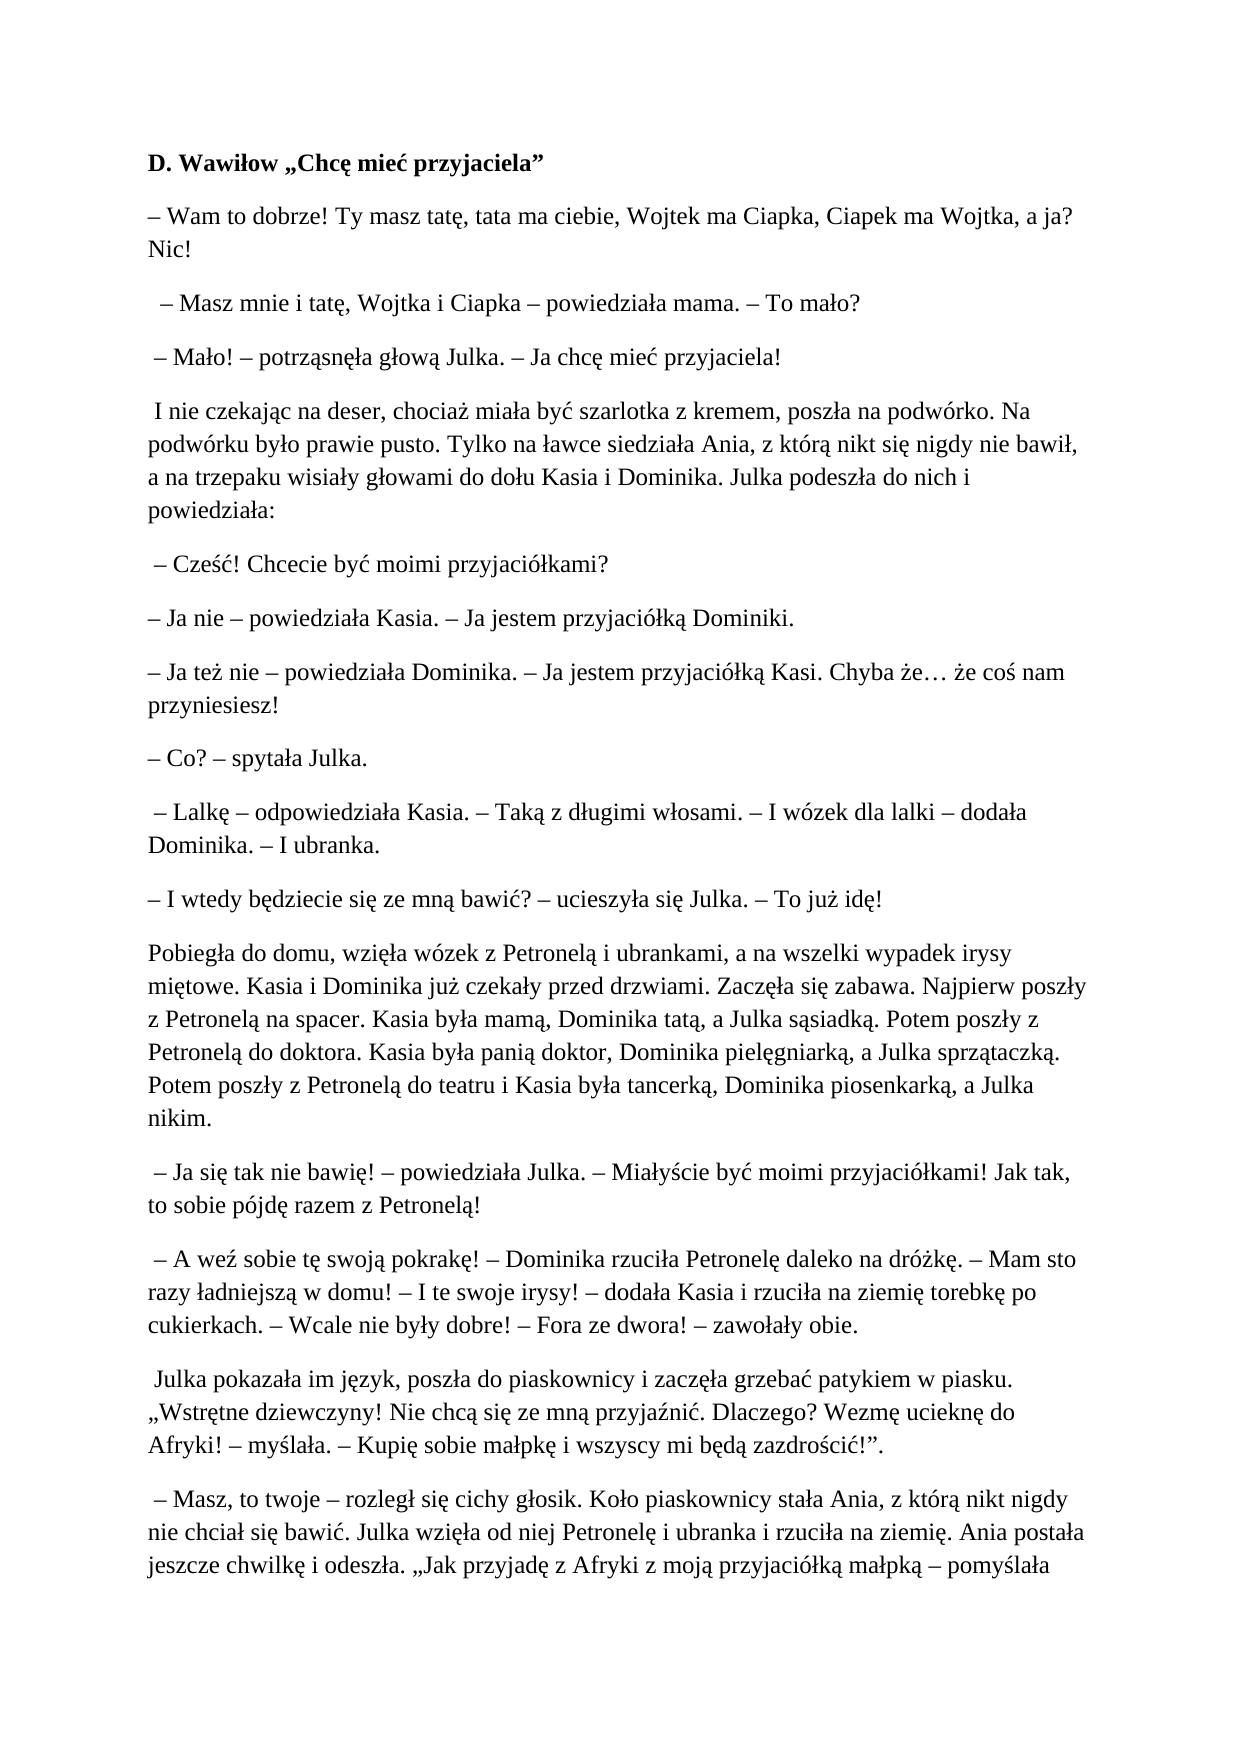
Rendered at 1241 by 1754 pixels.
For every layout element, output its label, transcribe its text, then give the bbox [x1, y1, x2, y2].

text Julka pokazała im język, poszła do piaskownicy i zaczęła grzebać patykiem w piasku. „Wstrętne dziewczyny! Nie chcą się ze mną przyjaźnić. Dlaczego? Wezmę ucieknę do Afryki! – myślała. – Kupię sobie małpkę i wszyscy mi będą zazdrościć!”. [148, 1364, 1093, 1459]
text – Wam to dobrze! Ty masz tatę, tata ma ciebie, Wojtek ma Ciapka, Ciapek ma Wojtka, a ja? Nic! [148, 201, 1093, 263]
text – Ja nie – powiedziała Kasia. – Ja jestem przyjaciółką Dominiki. [148, 603, 1093, 632]
text – Ja też nie – powiedziała Dominika. – Ja jestem przyjaciółką Kasi. Chyba że… że coś nam przyniesiesz! [148, 657, 1093, 718]
text – Cześć! Chcecie być moimi przyjaciółkami? [148, 549, 1093, 578]
text Pobiegła do domu, wzięła wózek z Petronelą i ubrankami, a na wszelki wypadek irysy miętowe. Kasia i Dominika już czekały przed drzwiami. Zaczęła się zabawa. Najpierw poszły z Petronelą na spacer. Kasia była mamą, Dominika tatą, a Julka sąsiadką. Potem poszły z Petronelą do doktora. Kasia była panią doktor, Dominika pielęgniarką, a Julka sprzątaczką. Potem poszły z Petronelą do teatru i Kasia była tancerką, Dominika piosenkarką, a Julka nikim. [148, 938, 1093, 1132]
text D. Wawiłow „Chcę mieć przyjaciela” [148, 148, 1093, 176]
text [148, 1484, 1093, 1578]
text – A weź sobie tę swoją pokrakę! – Dominika rzuciła Petronelę daleko na dróżkę. – Mam sto razy ładniejszą w domu! – I te swoje irysy! – dodała Kasia i rzuciła na ziemię torebkę po cukierkach. – Wcale nie były dobre! – Fora ze dwora! – zawołały obie. [148, 1244, 1093, 1339]
text – Co? – spytała Julka. [148, 743, 1093, 772]
text – Ja się tak nie bawię! – powiedziała Julka. – Miałyście być moimi przyjaciółkami! Jak tak, to sobie pójdę razem z Petronelą! [148, 1157, 1093, 1219]
text – Masz mnie i tatę, Wojtka i Ciapka – powiedziała mama. – To mało? [148, 288, 1093, 317]
text – Mało! – potrząsnęła głową Julka. – Ja chcę mieć przyjaciela! [148, 342, 1093, 371]
text – Lalkę – odpowiedziała Kasia. – Taką z długimi włosami. – I wózek dla lalki – dodała Dominika. – I ubranka. [148, 797, 1093, 859]
text I nie czekając na deser, chociaż miała być szarlotka z kremem, poszła na podwórko. Na podwórku było prawie pusto. Tylko na ławce siedziała Ania, z którą nikt się nigdy nie bawił, a na trzepaku wisiały głowami do dołu Kasia i Dominika. Julka podeszła do nich i powiedziała: [148, 396, 1093, 524]
text – I wtedy będziecie się ze mną bawić? – ucieszyła się Julka. – To już idę! [148, 884, 1093, 913]
